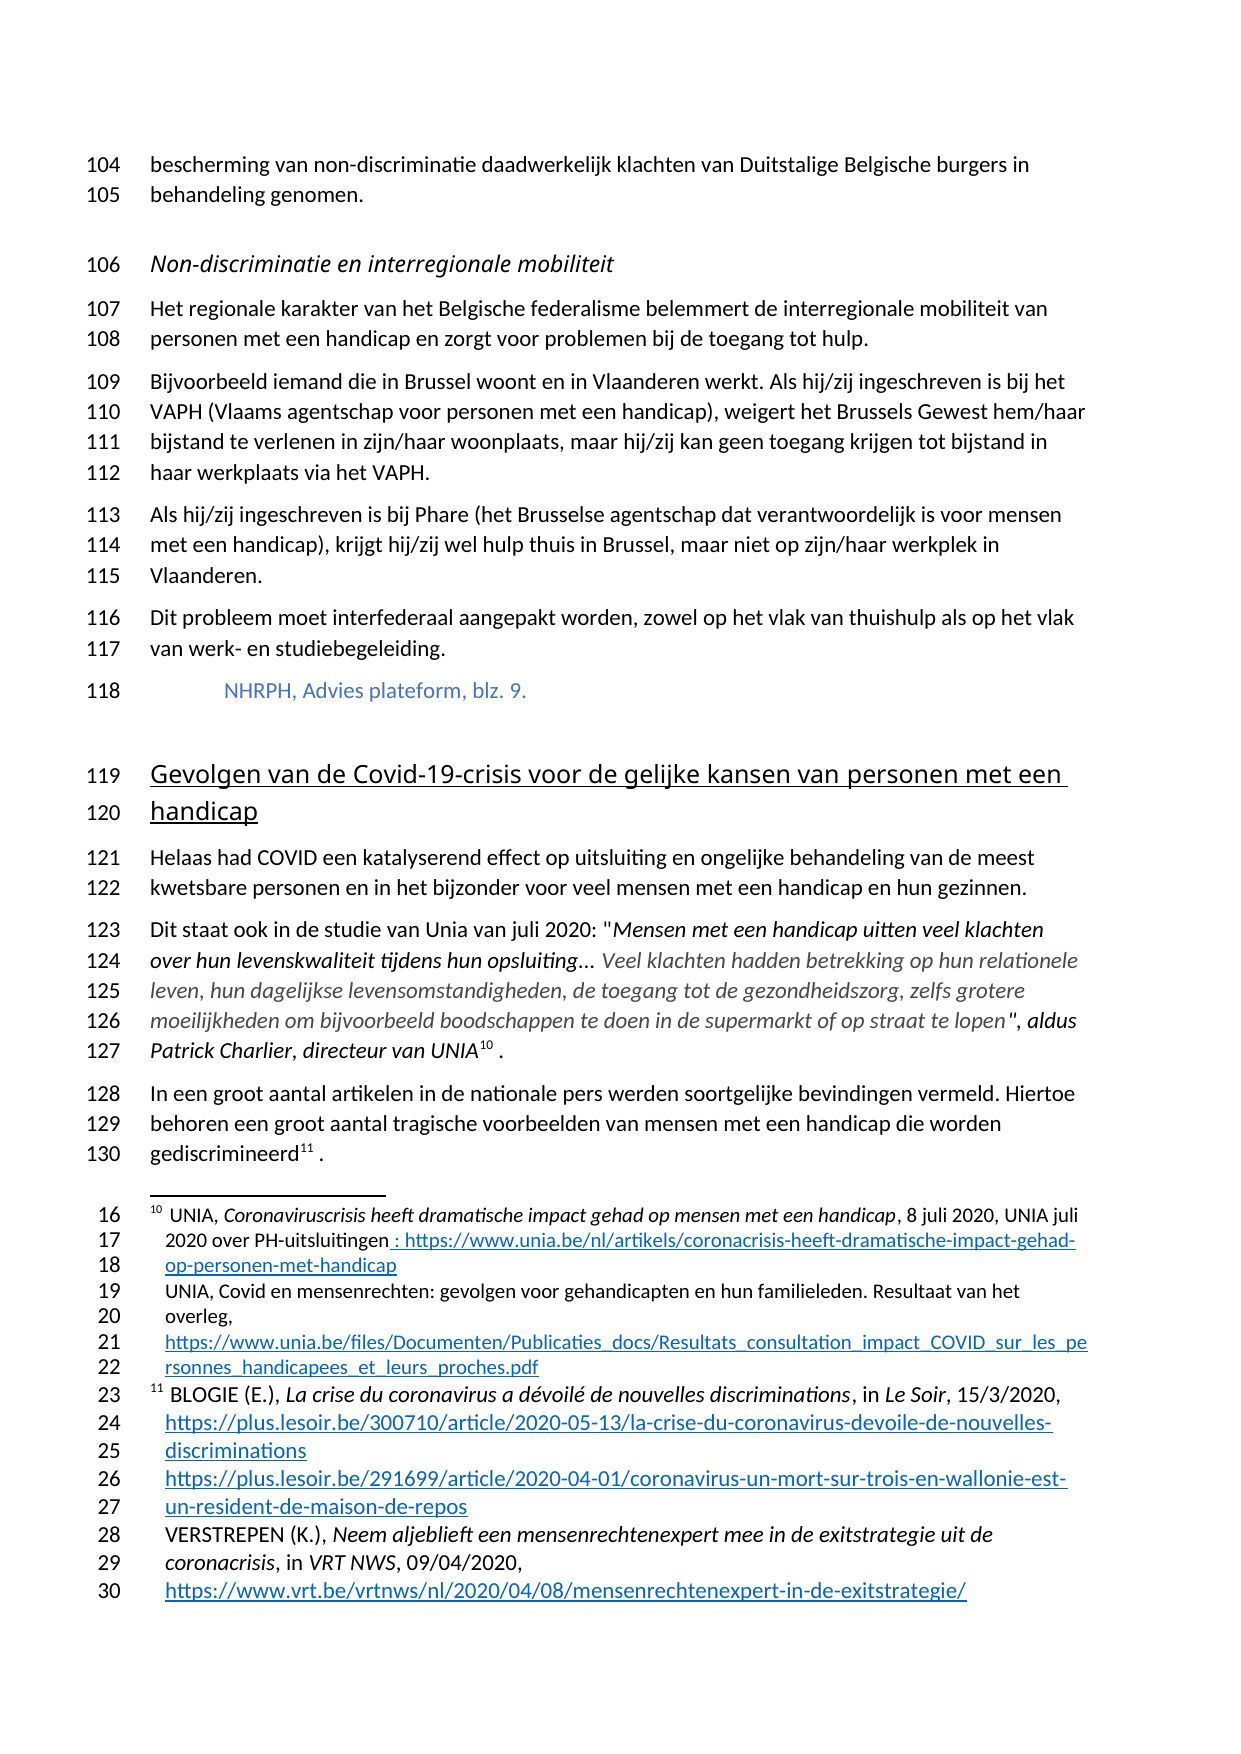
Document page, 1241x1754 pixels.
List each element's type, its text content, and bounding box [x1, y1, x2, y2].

subtitle Gevolgen van de Covid-19-crisis voor de gelijke kansen van personen met een handicap [150, 757, 1090, 827]
text Dit staat ook in de studie van Unia van juli 2020: "Mensen met een handicap uitten veel klachten over hun levenskwaliteit tijdens hun opsluiting... Veel klachten hadden betrekking op hun relationele leven, hun dagelijkse levensomstandigheden, de toegang tot de gezondheidszorg, zelfs grotere moeilijkheden om bijvoorbeeld boodschappen te doen in de supermarkt of op straat te lopen", aldus Patrick Charlier, directeur van UNIA . [150, 916, 1090, 1064]
text Dit probleem moet interfederaal aangepakt worden, zowel op het vlak van thuishulp als op het vlak van werk- en studiebegeleiding. [150, 603, 1090, 662]
text Het regionale karakter van het Belgische federalisme belemmert de interregionale mobiliteit van personen met een handicap en zorgt voor problemen bij de toegang tot hulp. [150, 294, 1090, 352]
text Helaas had COVID een katalyserend effect op uitsluiting en ongelijke behandeling van de meest kwetsbare personen en in het bijzonder voor veel mensen met een handicap en hun gezinnen. [150, 843, 1090, 901]
text In een groot aantal artikelen in de nationale pers werden soortgelijke bevindingen vermeld. Hiertoe behoren een groot aantal tragische voorbeelden van mensen met een handicap die worden gediscrimineerd . [150, 1079, 1090, 1168]
subtitle Non-discriminatie en interregionale mobiliteit [150, 248, 1090, 279]
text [150, 150, 1090, 208]
text Bijvoorbeeld iemand die in Brussel woont en in Vlaanderen werkt. Als hij/zij ingeschreven is bij het VAPH (Vlaams agentschap voor personen met een handicap), weigert het Brussels Gewest hem/haar bijstand te verlenen in zijn/haar woonplaats, maar hij/zij kan geen toegang krijgen tot bijstand in haar werkplaats via het VAPH. [150, 367, 1090, 486]
text NHRPH, Advies plateform, blz. 9. [224, 676, 1090, 704]
text Als hij/zij ingeschreven is bij Phare (het Brusselse agentschap dat verantwoordelijk is voor mensen met een handicap), krijgt hij/zij wel hulp thuis in Brussel, maar niet op zijn/haar werkplek in Vlaanderen. [150, 500, 1090, 589]
